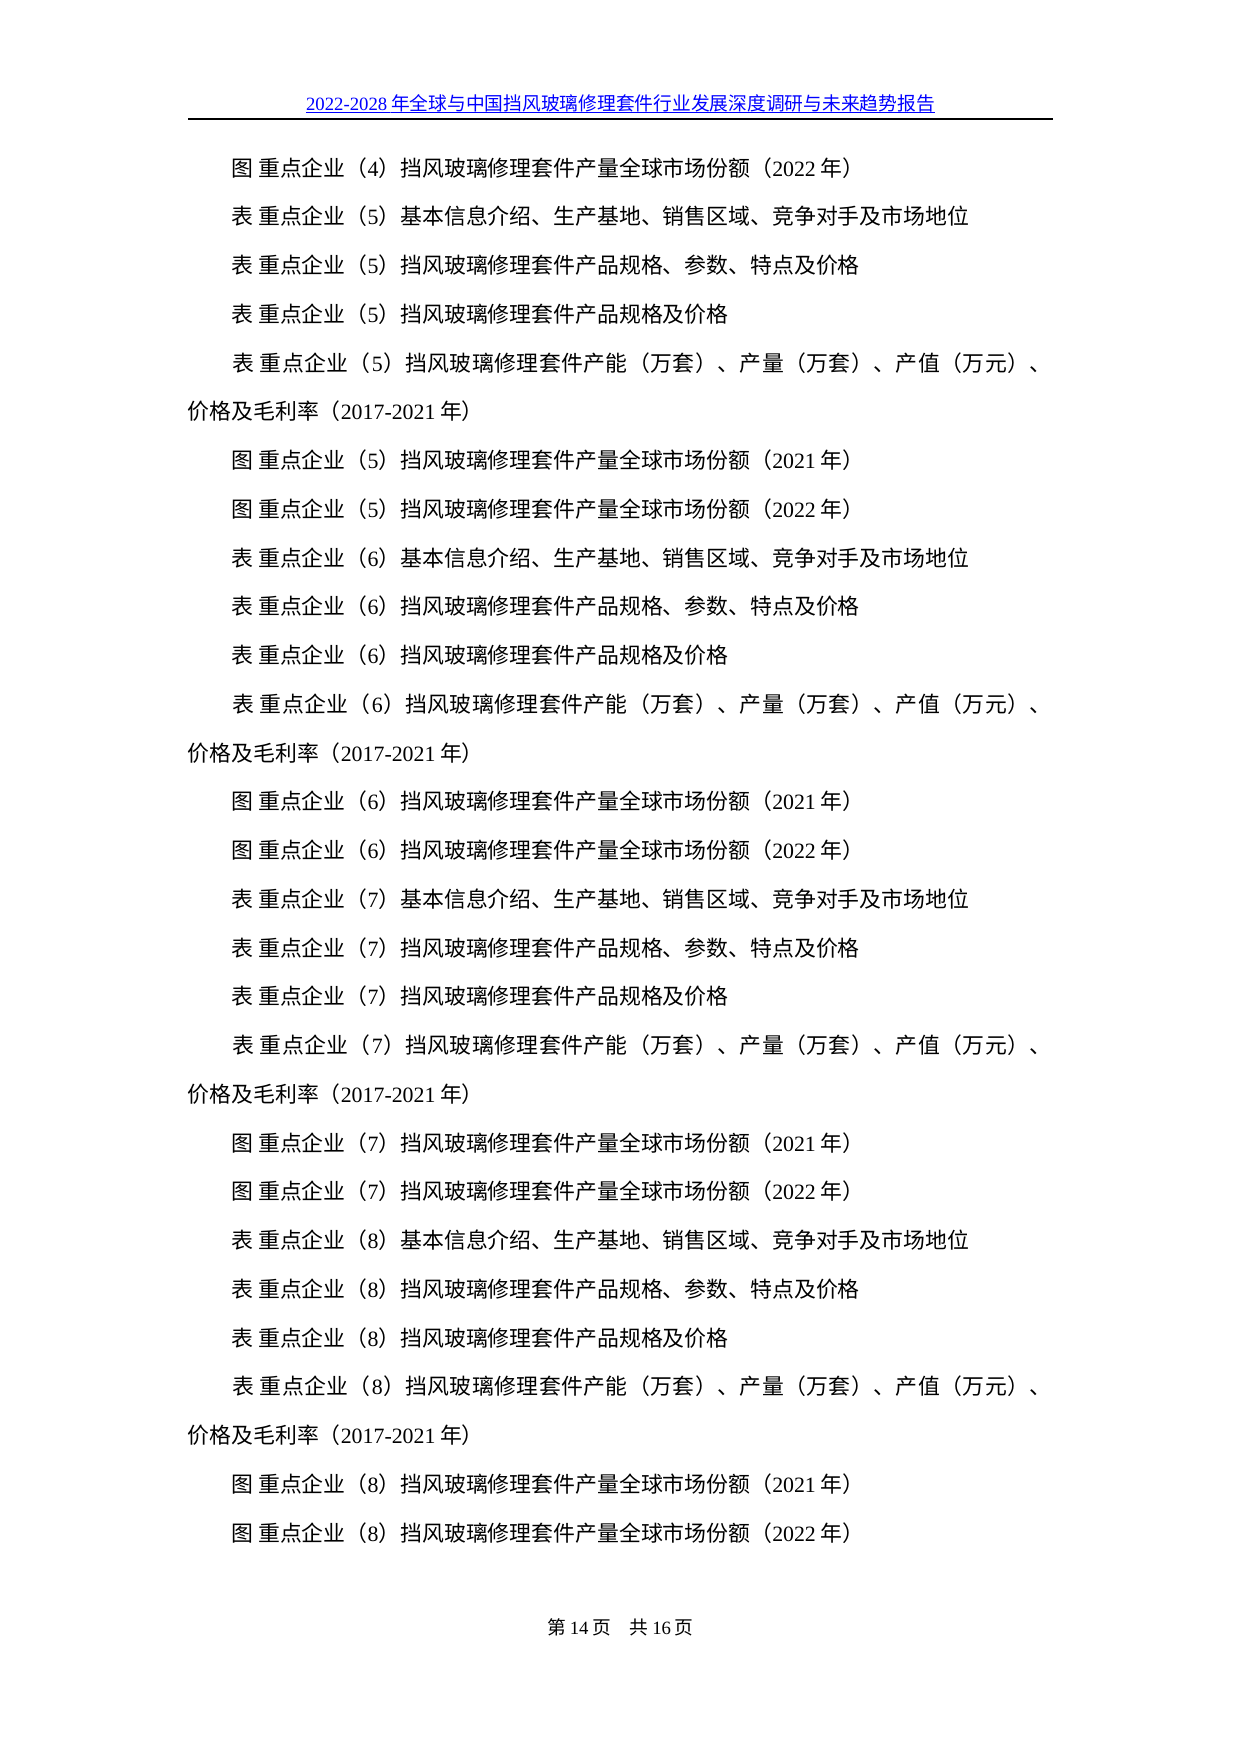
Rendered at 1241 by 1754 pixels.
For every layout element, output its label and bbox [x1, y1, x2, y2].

text [187, 150, 1053, 1548]
